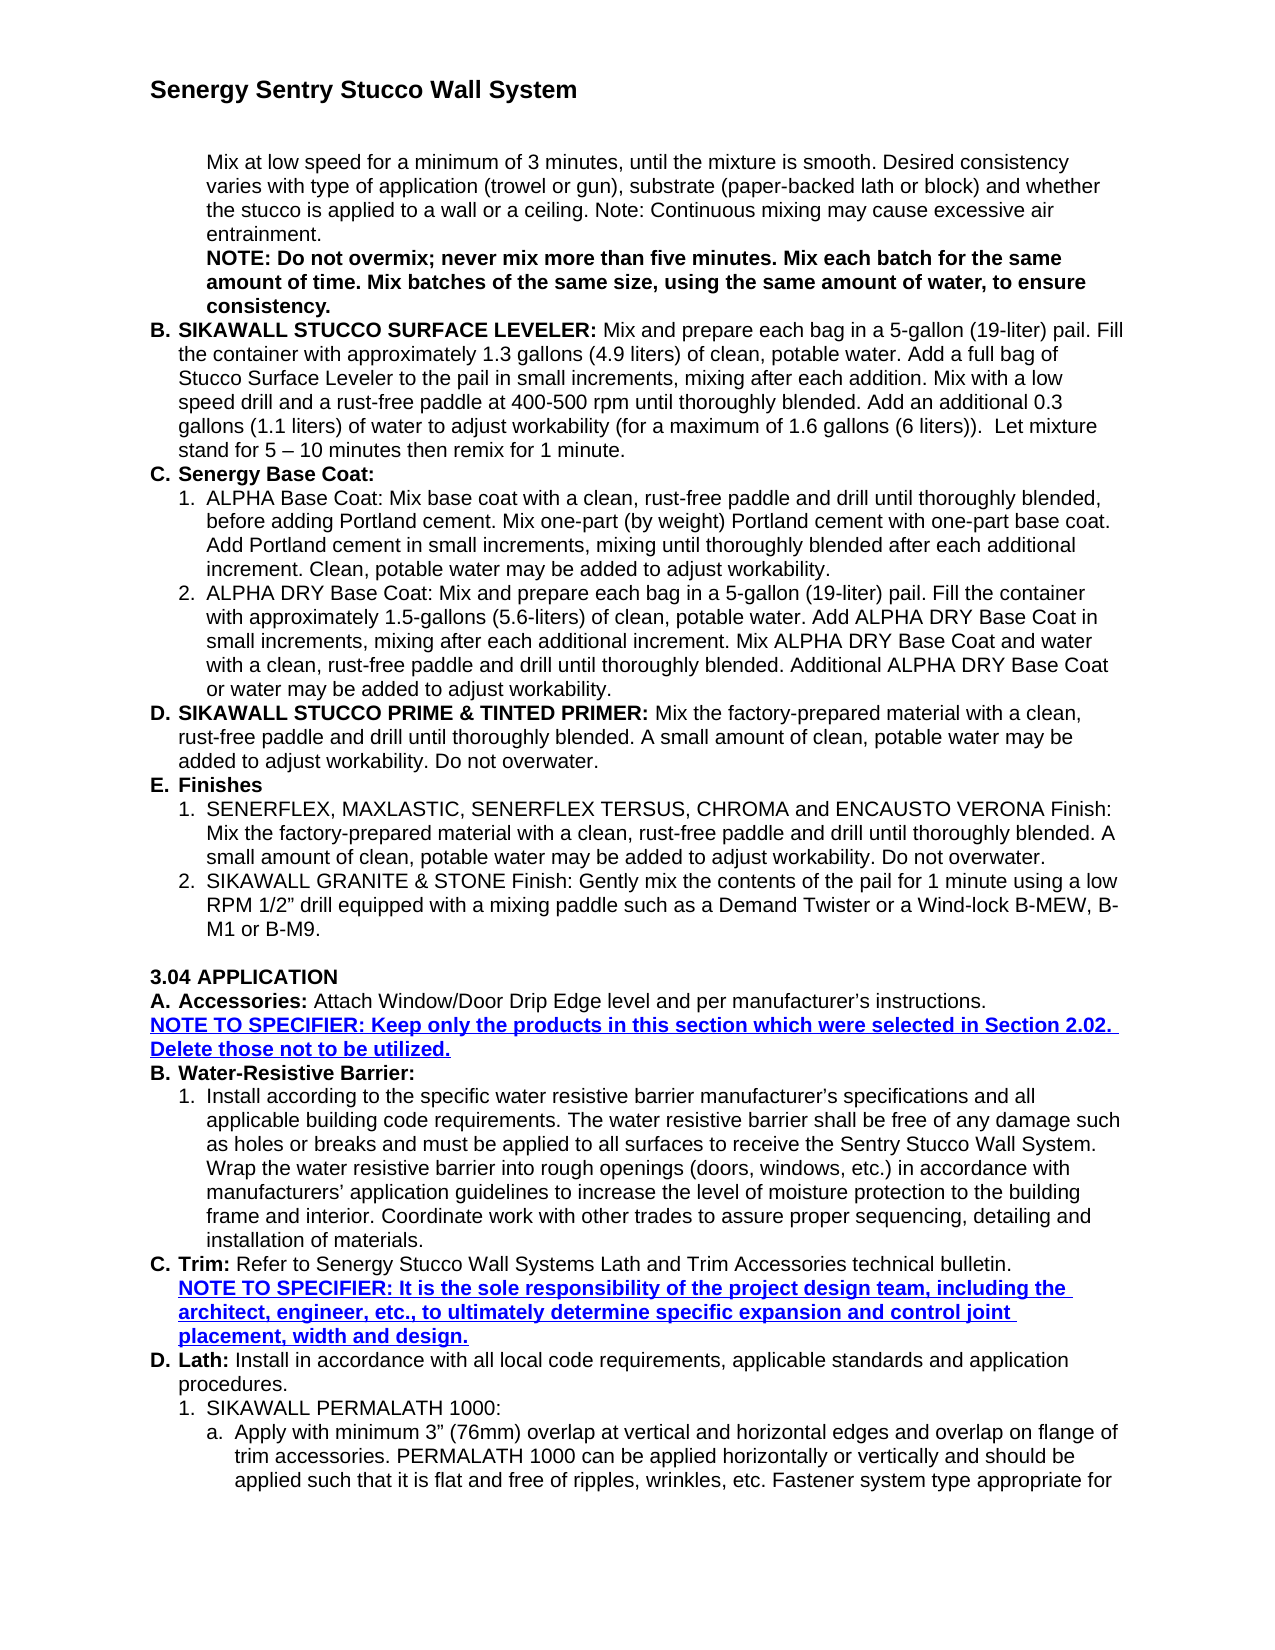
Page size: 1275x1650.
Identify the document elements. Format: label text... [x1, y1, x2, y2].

list Accessories: Attach Window/Door Drip Edge level and per manufacturer’s instructions. [150, 988, 1125, 1012]
list SIKAWALL STUCCO PRIME & TINTED PRIMER: Mix the factory-prepared material with a clean, rust-free paddle and drill until thoroughly blended. A small amount of clean, potable water may be added to adjust workability. Do not overwater. [150, 701, 1125, 773]
text NOTE TO SPECIFIER: Keep only the products in this section which were selected in Section 2.02. Delete those not to be utilized. [150, 1012, 1125, 1060]
list Lath: Install in accordance with all local code requirements, applicable standards and application procedures. [150, 1348, 1125, 1396]
list Trim: Refer to Senergy Stucco Wall Systems Lath and Trim Accessories technical bulletin. [150, 1252, 1125, 1276]
list ALPHA Base Coat: Mix base coat with a clean, rust-free paddle and drill until thoroughly blended, before adding Portland cement. Mix one-part (by weight) Portland cement with one-part base coat. Add Portland cement in small increments, mixing until thoroughly blended after each additional increment. Clean, potable water may be added to adjust workability. [178, 485, 1125, 581]
list SIKAWALL STUCCO SURFACE LEVELER: Mix and prepare each bag in a 5-gallon (19-liter) pail. Fill the container with approximately 1.3 gallons (4.9 liters) of clean, potable water. Add a full bag of Stucco Surface Leveler to the pail in small increments, mixing after each addition. Mix with a low speed drill and a rust-free paddle at 400-500 rpm until thoroughly blended. Add an additional 0.3 gallons (1.1 liters) of water to adjust workability (for a maximum of 1.6 gallons (6 liters)). Let mixture stand for 5 – 10 minutes then remix for 1 minute. [150, 318, 1125, 461]
text NOTE TO SPECIFIER: It is the sole responsibility of the project design team, including the architect, engineer, etc., to ultimately determine specific expansion and control joint placement, width and design. [178, 1276, 1125, 1348]
list Senergy Base Coat: [150, 461, 1125, 485]
list SIKAWALL GRANITE & STONE Finish: Gently mix the contents of the pail for 1 minute using a low RPM 1/2” drill equipped with a mixing paddle such as a Demand Twister or a Wind-lock B-MEW, B-M1 or B-M9. [178, 869, 1125, 941]
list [178, 150, 1125, 246]
list APPLICATION [150, 964, 1125, 988]
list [206, 1420, 1125, 1492]
list ALPHA DRY Base Coat: Mix and prepare each bag in a 5-gallon (19-liter) pail. Fill the container with approximately 1.5-gallons (5.6-liters) of clean, potable water. Add ALPHA DRY Base Coat in small increments, mixing after each additional increment. Mix ALPHA DRY Base Coat and water with a clean, rust-free paddle and drill until thoroughly blended. Additional ALPHA DRY Base Coat or water may be added to adjust workability. [178, 581, 1125, 701]
text NOTE: Do not overmix; never mix more than five minutes. Mix each batch for the same amount of time. Mix batches of the same size, using the same amount of water, to ensure consistency. [206, 246, 1125, 318]
list Water-Resistive Barrier: [150, 1060, 1125, 1084]
list SIKAWALL PERMALATH 1000: [178, 1396, 1125, 1420]
list SENERFLEX, MAXLASTIC, SENERFLEX TERSUS, CHROMA and ENCAUSTO VERONA Finish: Mix the factory-prepared material with a clean, rust-free paddle and drill until thoroughly blended. A small amount of clean, potable water may be added to adjust workability. Do not overwater. [178, 797, 1125, 869]
list Install according to the specific water resistive barrier manufacturer’s specifications and all applicable building code requirements. The water resistive barrier shall be free of any damage such as holes or breaks and must be applied to all surfaces to receive the Sentry Stucco Wall System. Wrap the water resistive barrier into rough openings (doors, windows, etc.) in accordance with manufacturers’ application guidelines to increase the level of moisture protection to the building frame and interior. Coordinate work with other trades to assure proper sequencing, detailing and installation of materials. [178, 1084, 1125, 1252]
list Finishes [150, 773, 1125, 797]
